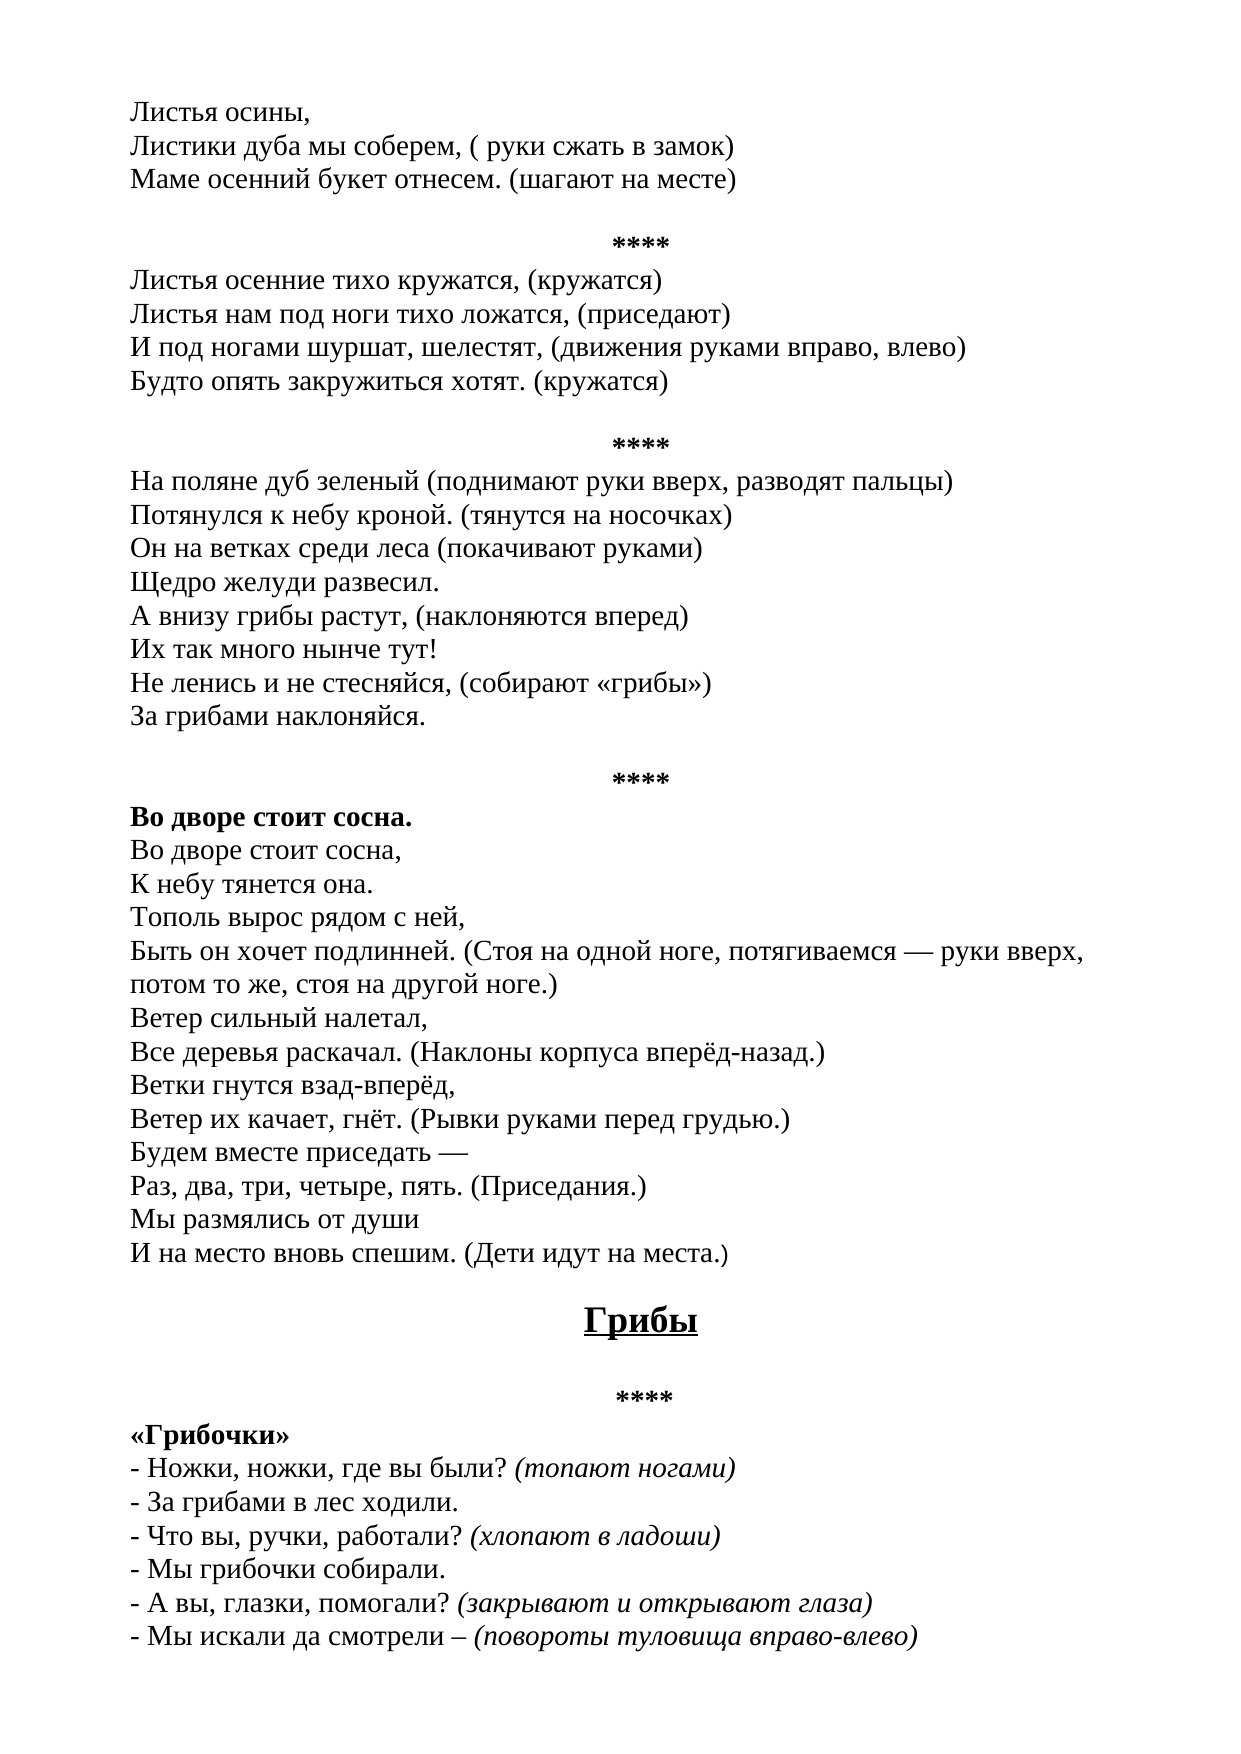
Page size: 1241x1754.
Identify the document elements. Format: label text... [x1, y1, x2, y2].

text **** [130, 1383, 1152, 1417]
text Листики дуба мы соберем, ( руки сжать в замок) [130, 128, 1152, 162]
text Во дворе стоит сосна. Во дворе стоит сосна, К небу тянется она. Тополь вырос рядом с ней, Быть он хочет подлинней. (Стоя на одной ноге, потягиваемся — руки вверх, потом то же, стоя на другой ноге.) Ветер сильный налетал, Все деревья раскачал. (Наклоны корпуса вперёд-назад.) Ветки гнутся взад-вперёд, Ветер их качает, гнёт. (Рывки руками перед грудью.) Будем вместе приседать — Раз, два, три, четыре, пять. (Приседания.) Мы размялись от души И на место вновь спешим. (Дети идут на места.) [130, 799, 1152, 1297]
text - А вы, глазки, помогали? (закрывают и открывают глаза) [130, 1585, 1152, 1618]
text На поляне дуб зеленый (поднимают руки вверх, разводят пальцы) [130, 463, 1152, 497]
text **** [130, 430, 1152, 463]
text И под ногами шуршат, шелестят, (движения руками вправо, влево) [130, 329, 1152, 363]
text Грибы [130, 1297, 1152, 1340]
text - Что вы, ручки, работали? (хлопают в ладоши) [130, 1518, 1152, 1551]
text Не ленись и не стесняйся, (собирают «грибы») [130, 665, 1152, 698]
text Будто опять закружиться хотят. (кружатся) [130, 363, 1152, 396]
text Щедро желуди развесил. [130, 564, 1152, 598]
text За грибами наклоняйся. [130, 698, 1152, 732]
text Потянулся к небу кроной. (тянутся на носочках) [130, 497, 1152, 531]
text Маме осенний букет отнесем. (шагают на месте) [130, 162, 1152, 195]
text **** [130, 765, 1152, 799]
text «Грибочки» [130, 1417, 1152, 1451]
text Их так много нынче тут! [130, 631, 1152, 665]
text А внизу грибы растут, (наклоняются вперед) [130, 598, 1152, 631]
text Он на ветках среди леса (покачивают руками) [130, 531, 1152, 564]
text Листья осины, [130, 94, 1152, 128]
text - За грибами в лес ходили. [130, 1484, 1152, 1518]
text Листья осенние тихо кружатся, (кружатся) [130, 262, 1152, 296]
text - Мы искали да смотрели – (повороты туловища вправо-влево) [130, 1618, 1152, 1652]
text Листья нам под ноги тихо ложатся, (приседают) [130, 296, 1152, 329]
text - Ножки, ножки, где вы были? (топают ногами) [130, 1451, 1152, 1484]
text **** [130, 229, 1152, 262]
text - Мы грибочки собирали. [130, 1551, 1152, 1585]
